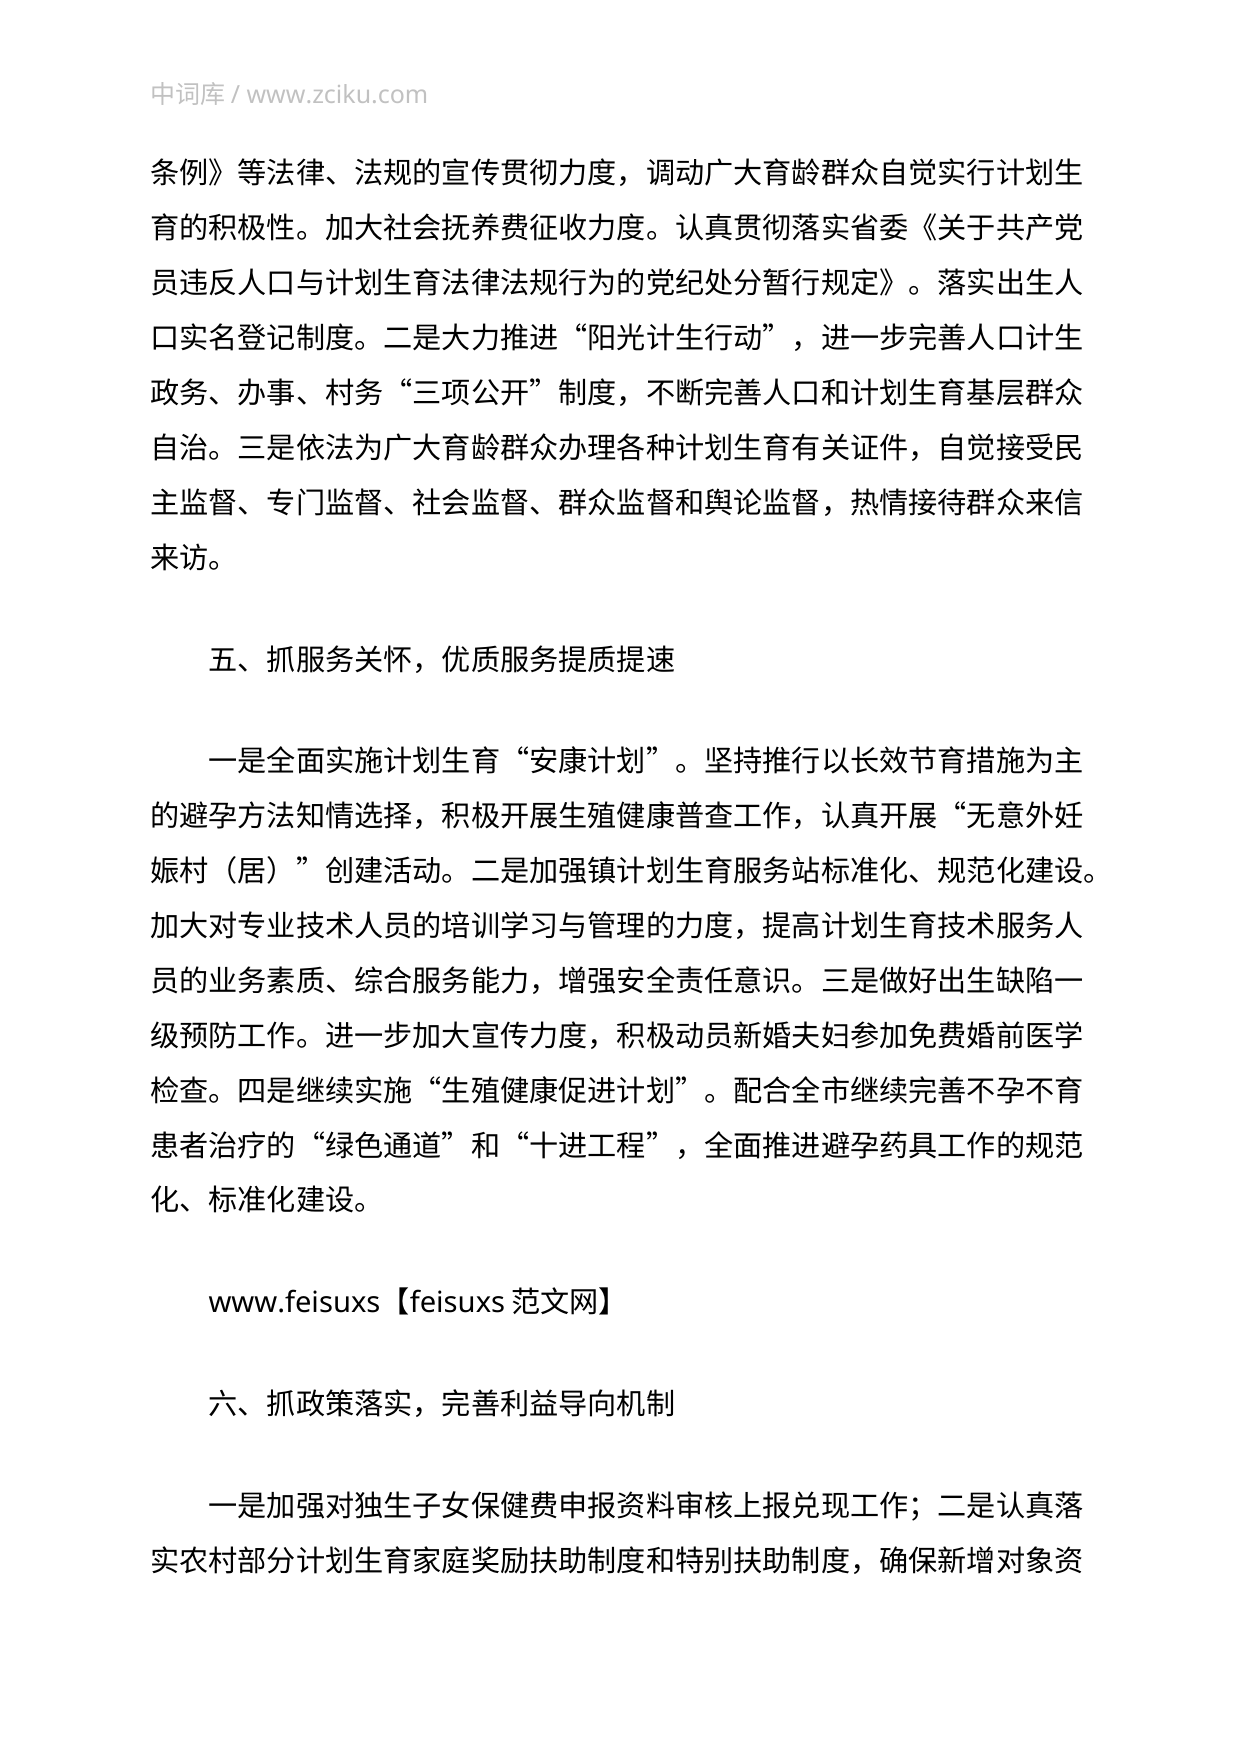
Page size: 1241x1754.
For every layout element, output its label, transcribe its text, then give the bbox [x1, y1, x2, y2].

text www.feisuxs【feisuxs范文网】 [150, 1279, 1090, 1321]
text 六、抓政策落实，完善利益导向机制 [150, 1381, 1090, 1423]
text 一是全面实施计划生育“安康计划”。坚持推行以长效节育措施为主的避孕方法知情选择，积极开展生殖健康普查工作，认真开展“无意外妊娠村（居）”创建活动。二是加强镇计划生育服务站标准化、规范化建设。加大对专业技术人员的培训学习与管理的力度，提高计划生育技术服务人员的业务素质、综合服务能力，增强安全责任意识。三是做好出生缺陷一级预防工作。进一步加大宣传力度，积极动员新婚夫妇参加免费婚前医学检查。四是继续实施“生殖健康促进计划”。配合全市继续完善不孕不育患者治疗的“绿色通道”和“十进工程”，全面推进避孕药具工作的规范化、标准化建设。 [150, 738, 1090, 1219]
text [150, 1482, 1090, 1580]
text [150, 150, 1090, 577]
text 五、抓服务关怀，优质服务提质提速 [150, 636, 1090, 678]
